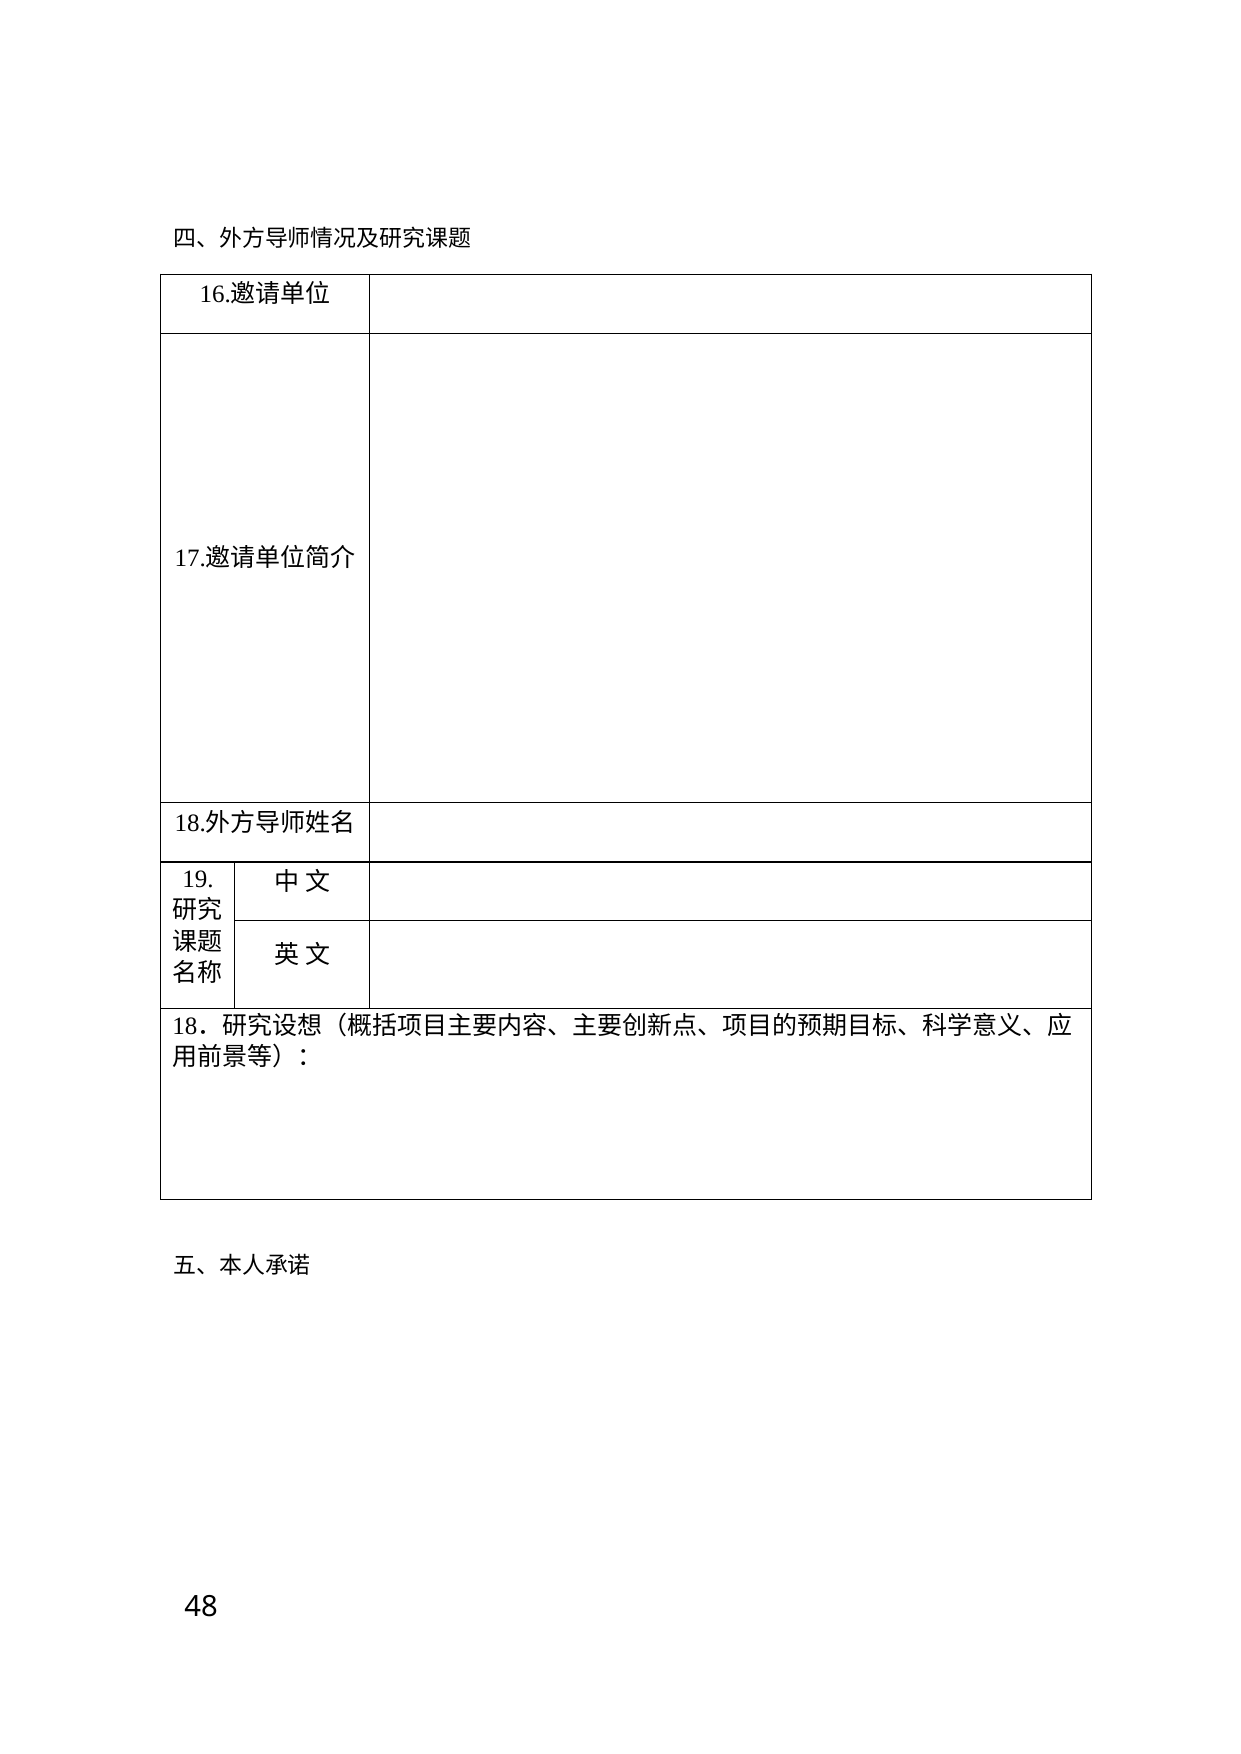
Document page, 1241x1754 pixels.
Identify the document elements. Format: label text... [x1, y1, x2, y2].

table_cell 18.外方导师姓名 [161, 803, 369, 861]
table_cell [370, 921, 1091, 1008]
table_cell 17.邀请单位简介 [161, 334, 369, 802]
table_cell [370, 803, 1091, 861]
table_cell [370, 863, 1091, 920]
table_header [370, 275, 1091, 332]
text 四、外方导师情况及研究课题 [173, 219, 1079, 253]
table_cell 英 文 [235, 921, 369, 1008]
table_header 16.邀请单位 [161, 275, 369, 332]
table_cell 19.研究课题名称 [161, 863, 234, 1008]
table_cell [370, 334, 1091, 802]
text 五、本人承诺 [173, 1247, 1079, 1280]
table_cell 中 文 [235, 863, 369, 920]
table_cell 18．研究设想（概括项目主要内容、主要创新点、项目的预期目标、科学意义、应用前景等）： [161, 1009, 1091, 1199]
